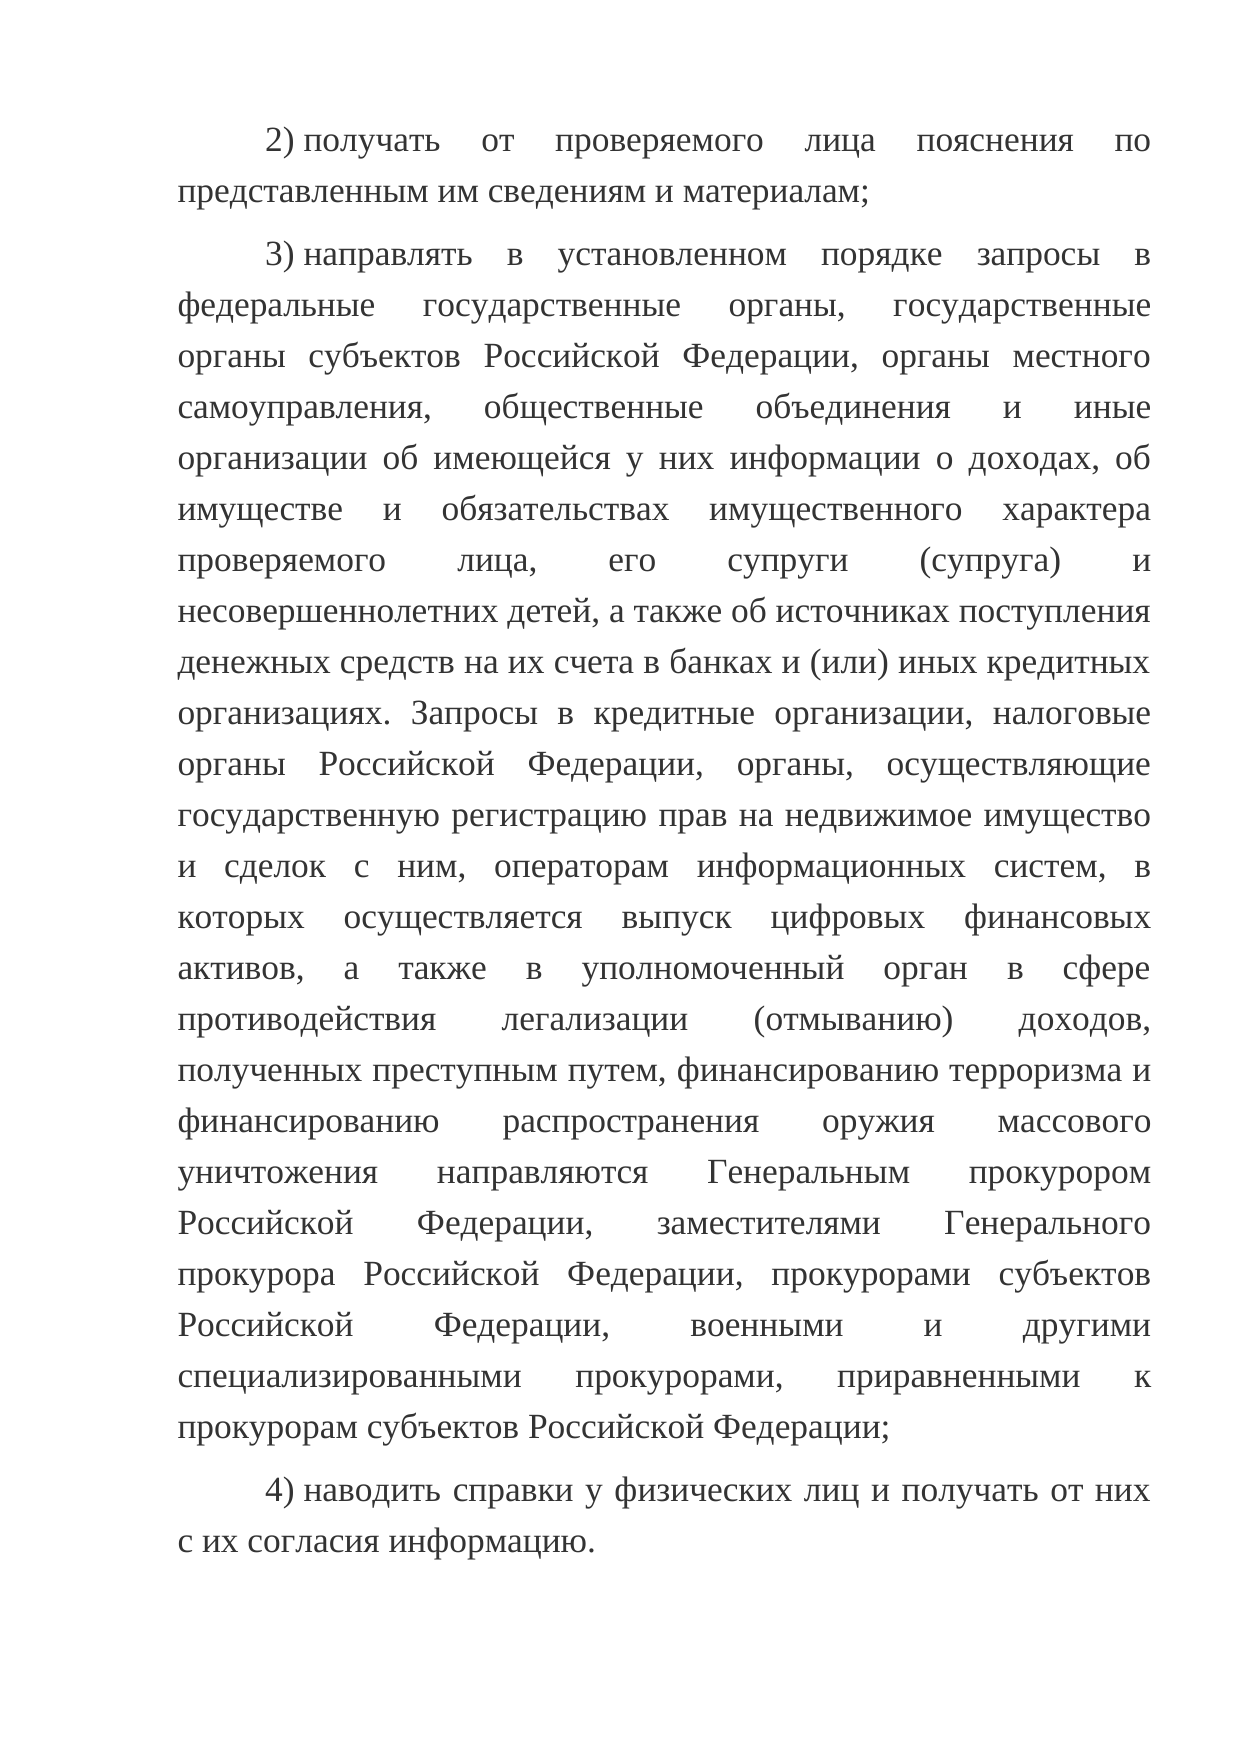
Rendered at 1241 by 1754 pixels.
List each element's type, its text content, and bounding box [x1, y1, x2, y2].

text 4) наводить справки у физических лиц и получать от них с их согласия информацию. [177, 1468, 1152, 1560]
text 2) получать от проверяемого лица пояснения по представленным им сведениям и материалам; [177, 118, 1152, 210]
text 3) направлять в установленном порядке запросы в федеральные государственные органы, государственные органы субъектов Российской Федерации, органы местного самоуправления, общественные объединения и иные организации об имеющейся у них информации о доходах, об имуществе и обязательствах имущественного характера проверяемого лица, его супруги (супруга) и несовершеннолетних детей, а также об источниках поступления денежных средств на их счета в банках и (или) иных кредитных организациях. Запросы в кредитные организации, налоговые органы Российской Федерации, органы, осуществляющие государственную регистрацию прав на недвижимое имущество и сделок с ним, операторам информационных систем, в которых осуществляется выпуск цифровых финансовых активов, а также в уполномоченный орган в сфере противодействия легализации (отмыванию) доходов, полученных преступным путем, финансированию терроризма и финансированию распространения оружия массового уничтожения направляются Генеральным прокурором Российской Федерации, заместителями Генерального прокурора Российской Федерации, прокурорами субъектов Российской Федерации, военными и другими специализированными прокурорами, приравненными к прокурорам субъектов Российской Федерации; [177, 232, 1152, 1447]
